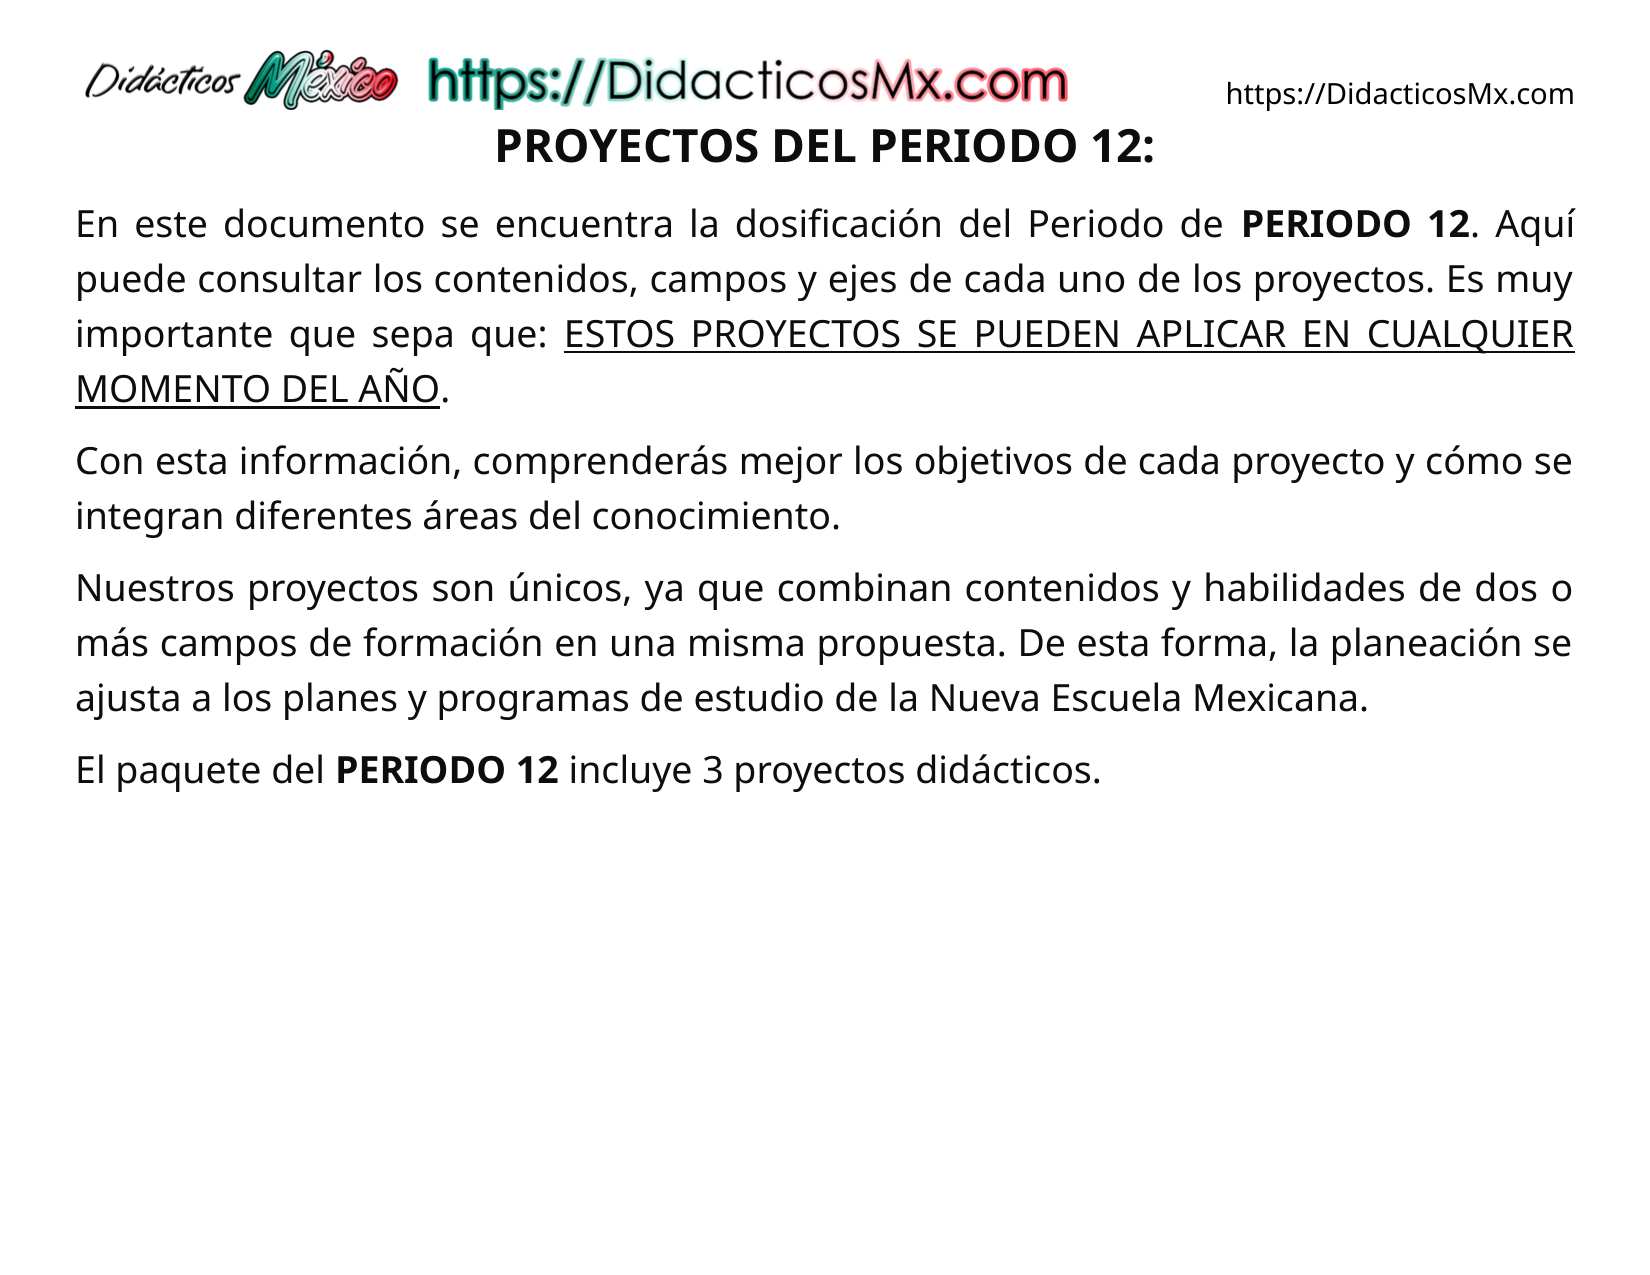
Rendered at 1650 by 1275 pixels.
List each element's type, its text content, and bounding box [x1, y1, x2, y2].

text Nuestros proyectos son únicos, ya que combinan contenidos y habilidades de dos o más campos de formación en una misma propuesta. De esta forma, la planeación se ajusta a los planes y programas de estudio de la Nueva Escuela Mexicana. [75, 561, 1575, 723]
text Con esta información, comprenderás mejor los objetivos de cada proyecto y cómo se integran diferentes áreas del conocimiento. [75, 434, 1575, 541]
text PROYECTOS DEL PERIODO 12: [75, 113, 1575, 176]
text En este documento se encuentra la dosificación del Periodo de PERIODO 12. Aquí puede consultar los contenidos, campos y ejes de cada uno de los proyectos. Es muy importante que sepa que: ESTOS PROYECTOS SE PUEDEN APLICAR EN CUALQUIER MOMENTO DEL AÑO. [75, 197, 1575, 414]
picture [79, 46, 1075, 109]
text El paquete del PERIODO 12 incluye 3 proyectos didácticos. [75, 743, 1575, 794]
